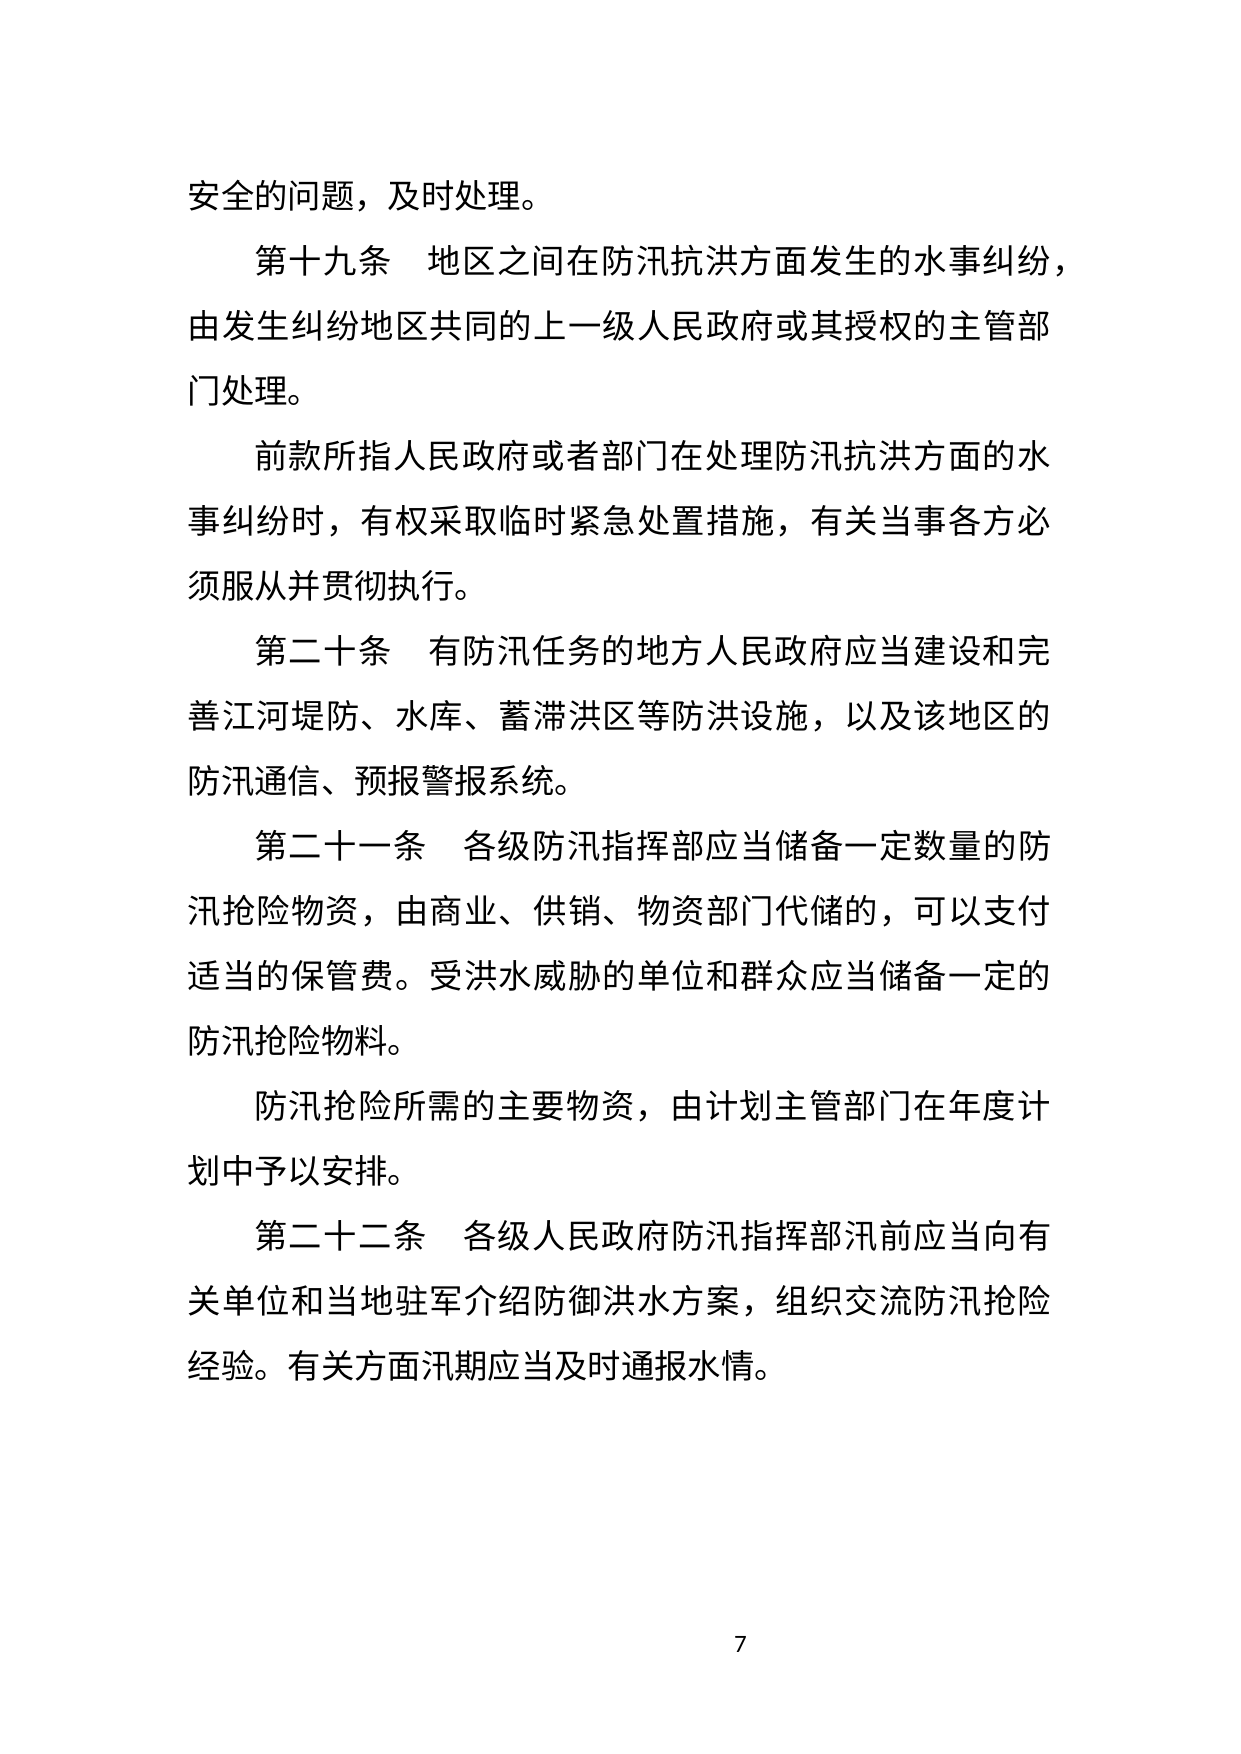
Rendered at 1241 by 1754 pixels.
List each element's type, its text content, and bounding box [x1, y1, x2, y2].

text 第二十一条 各级防汛指挥部应当储备一定数量的防汛抢险物资，由商业、供销、物资部门代储的，可以支付适当的保管费。受洪水威胁的单位和群众应当储备一定的防汛抢险物料。 [187, 812, 1053, 1072]
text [187, 162, 1053, 227]
text 第二十二条 各级人民政府防汛指挥部汛前应当向有关单位和当地驻军介绍防御洪水方案，组织交流防汛抢险经验。有关方面汛期应当及时通报水情。 [187, 1202, 1053, 1397]
text 防汛抢险所需的主要物资，由计划主管部门在年度计划中予以安排。 [187, 1072, 1053, 1202]
text 第二十条 有防汛任务的地方人民政府应当建设和完善江河堤防、水库、蓄滞洪区等防洪设施，以及该地区的防汛通信、预报警报系统。 [187, 617, 1053, 812]
text 第十九条 地区之间在防汛抗洪方面发生的水事纠纷，由发生纠纷地区共同的上一级人民政府或其授权的主管部门处理。 [187, 227, 1053, 422]
text 前款所指人民政府或者部门在处理防汛抗洪方面的水事纠纷时，有权采取临时紧急处置措施，有关当事各方必须服从并贯彻执行。 [187, 422, 1053, 617]
